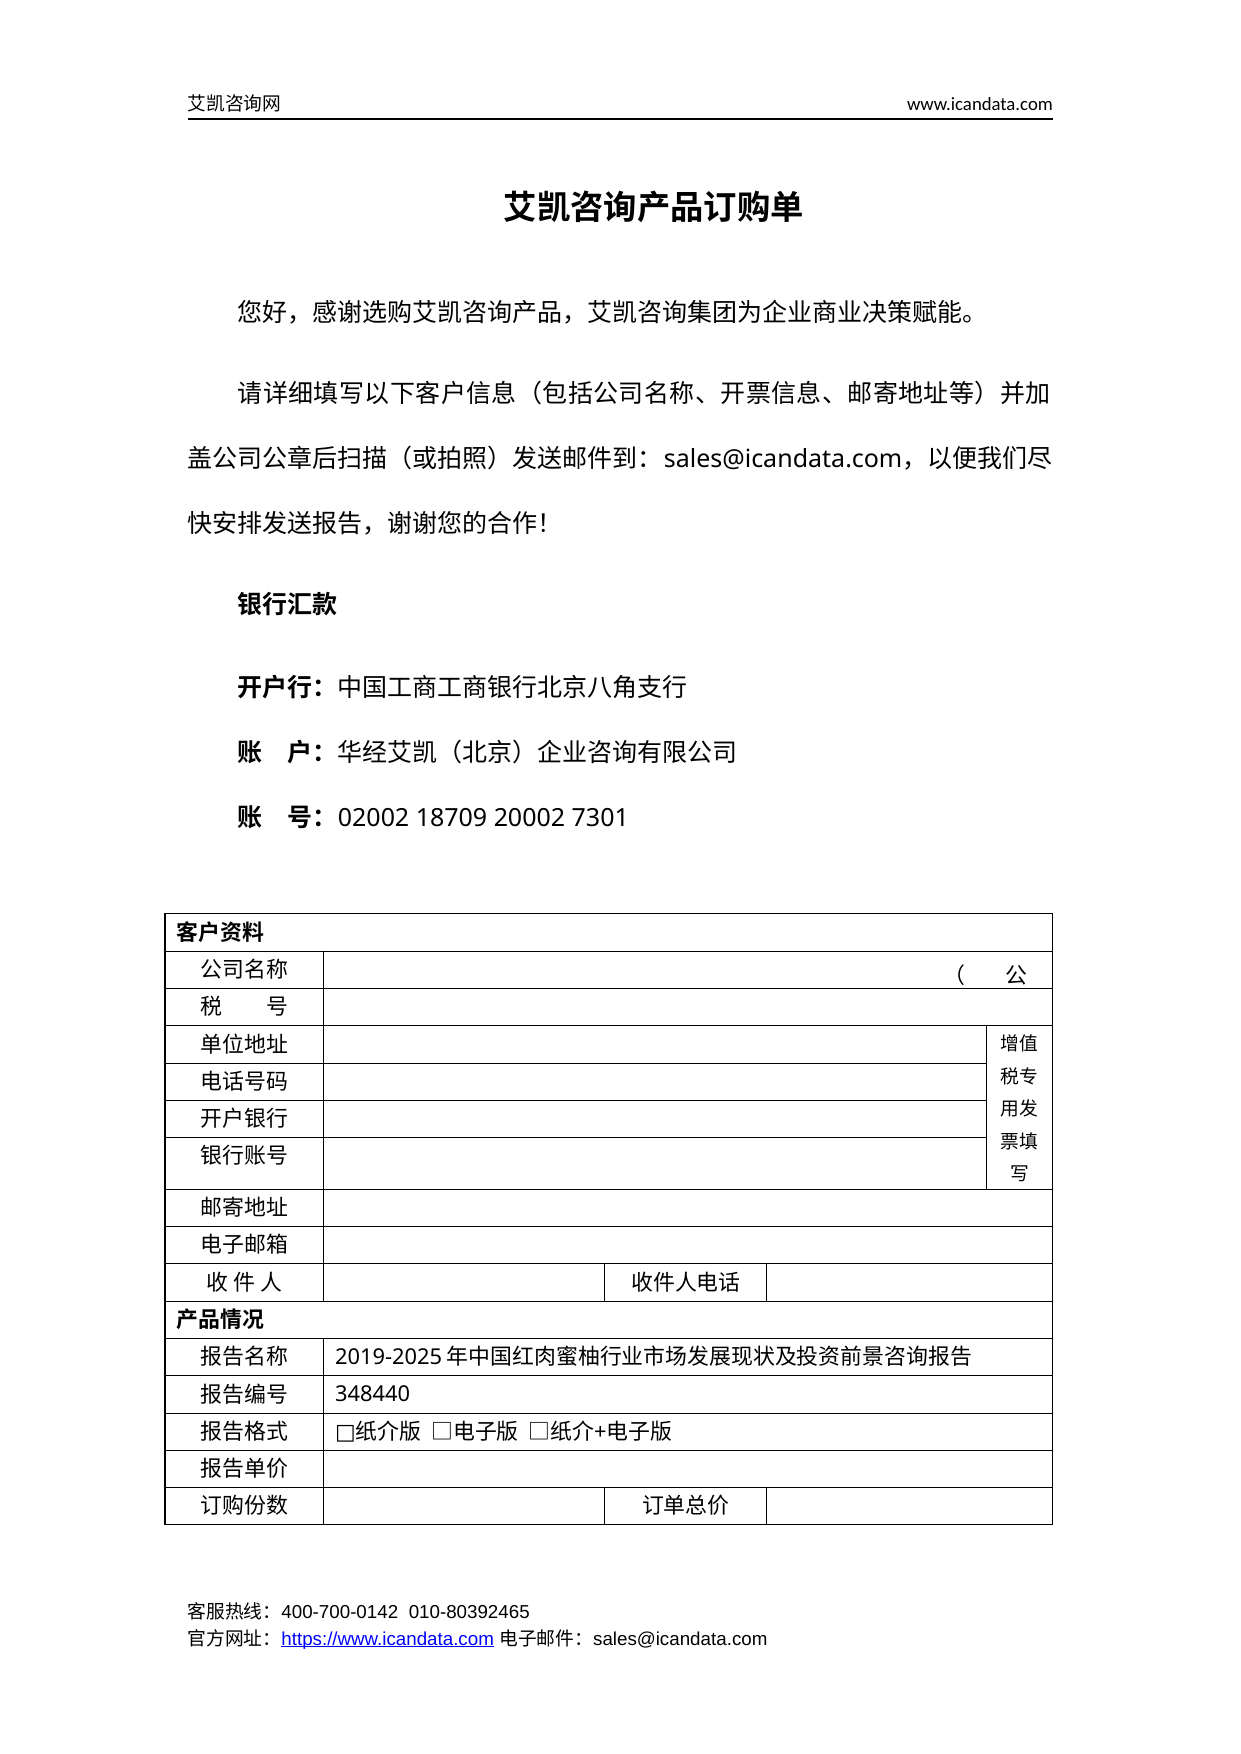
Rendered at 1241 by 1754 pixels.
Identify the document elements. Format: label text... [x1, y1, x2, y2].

table_cell [324, 1227, 1052, 1263]
text 账 户：华经艾凯（北京）企业咨询有限公司 [187, 718, 1053, 783]
table_cell 348440 [324, 1376, 1052, 1412]
table_cell [324, 1064, 986, 1100]
table_cell □纸介版 □电子版 □纸介+电子版 [324, 1414, 1052, 1450]
table_cell [324, 989, 1052, 1025]
table_cell 2019-2025年中国红肉蜜柚行业市场发展现状及投资前景咨询报告 [324, 1339, 1052, 1375]
table_cell 增值税专用发票填写 [987, 1026, 1052, 1189]
table_header 客户资料 [166, 914, 1052, 951]
table_cell [324, 1488, 604, 1524]
table_cell 产品情况 [166, 1302, 1052, 1338]
table_cell [324, 1264, 604, 1301]
text 您好，感谢选购艾凯咨询产品，艾凯咨询集团为企业商业决策赋能。 [187, 278, 1053, 343]
table_cell 公司名称 [166, 952, 323, 988]
table_cell 银行账号 [166, 1138, 323, 1189]
text 账 号：02002 18709 20002 7301 [187, 783, 1053, 848]
table_cell 电子邮箱 [166, 1227, 323, 1263]
table_cell 报告编号 [166, 1376, 323, 1412]
text 请详细填写以下客户信息（包括公司名称、开票信息、邮寄地址等）并加盖公司公章后扫描（或拍照）发送邮件到：sales@icandata.com，以便我们尽快安排发送报告，谢谢您的合作！ [187, 359, 1053, 554]
text 银行汇款 [187, 570, 1053, 635]
table_cell [767, 1264, 1052, 1301]
table_cell 收件人电话 [605, 1264, 766, 1301]
table_cell [324, 1138, 986, 1189]
table_cell [324, 1101, 986, 1137]
table_cell [324, 1451, 1052, 1487]
text 艾凯咨询产品订购单 [187, 172, 1053, 237]
table_cell 收 件 人 [166, 1264, 323, 1301]
text 开户行：中国工商工商银行北京八角支行 [187, 653, 1053, 718]
table_cell [324, 1026, 986, 1062]
table_cell [324, 952, 1052, 988]
table_cell 报告单价 [166, 1451, 323, 1487]
table_cell 报告格式 [166, 1414, 323, 1450]
table_cell 订单总价 [605, 1488, 766, 1524]
table_cell [324, 1190, 1052, 1226]
table_cell 电话号码 [166, 1064, 323, 1100]
table_cell [767, 1488, 1052, 1524]
table_cell 税 号 [166, 989, 323, 1025]
table_cell 邮寄地址 [166, 1190, 323, 1226]
table_cell 订购份数 [166, 1488, 323, 1524]
table_cell 开户银行 [166, 1101, 323, 1137]
table_cell 报告名称 [166, 1339, 323, 1375]
table_cell 单位地址 [166, 1026, 323, 1062]
